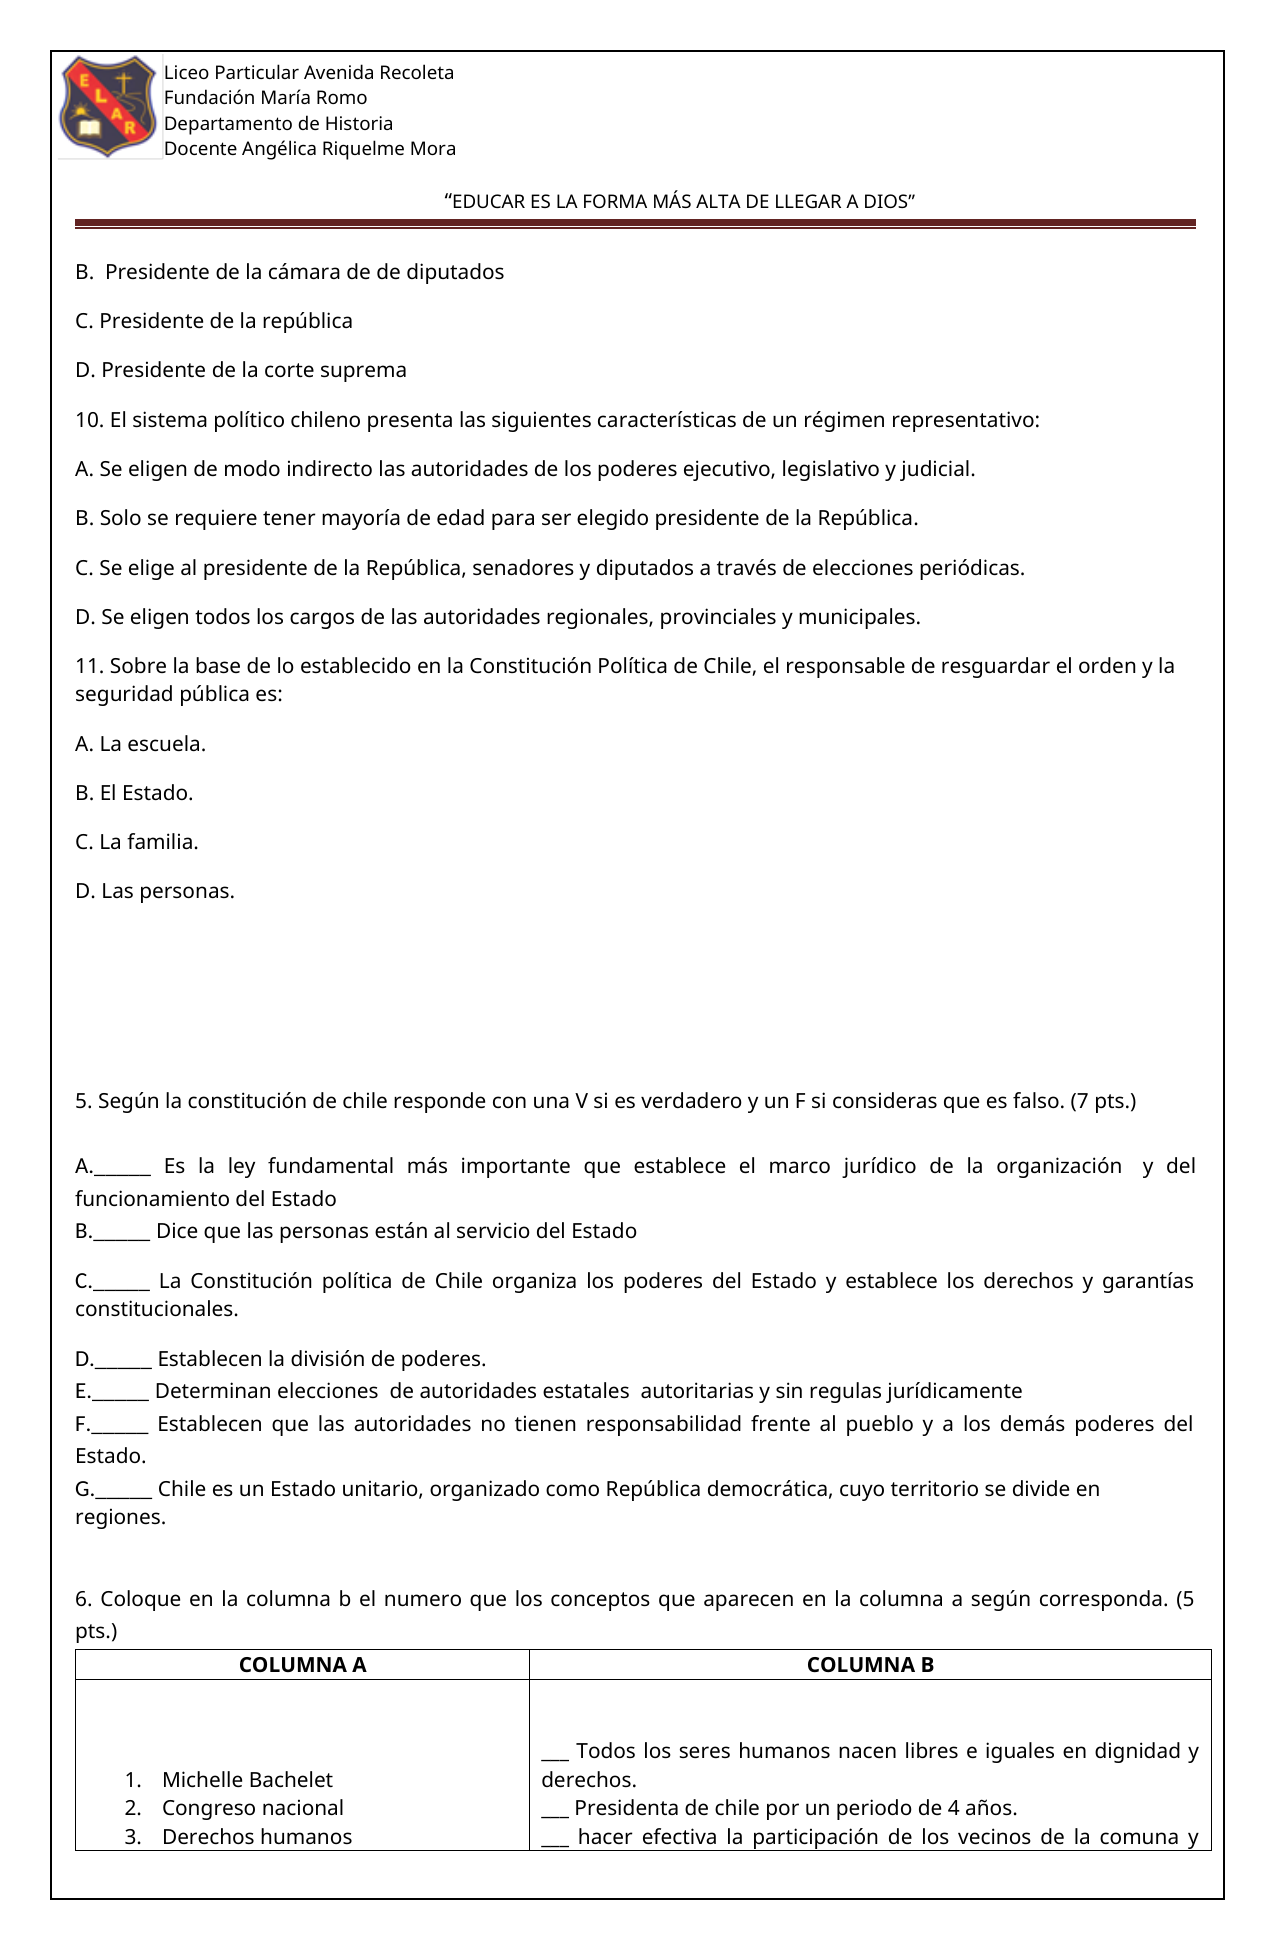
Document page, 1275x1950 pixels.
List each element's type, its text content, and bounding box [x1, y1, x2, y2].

text B. Solo se requiere tener mayoría de edad para ser elegido presidente de la República. [75, 503, 1196, 532]
text 11. Sobre la base de lo establecido en la Constitución Política de Chile, el responsable de resguardar el orden y la seguridad pública es: [75, 651, 1196, 708]
text A._____ Es la ley fundamental más importante que establece el marco jurídico de la organización y del funcionamiento del Estado [75, 1151, 1196, 1212]
text C. Se elige al presidente de la República, senadores y diputados a través de elecciones periódicas. [75, 553, 1196, 581]
table_header COLUMNA A [76, 1650, 529, 1679]
table_header COLUMNA B [530, 1650, 1211, 1679]
text B._____ Dice que las personas están al servicio del Estado [75, 1217, 1196, 1245]
text E._____ Determinan elecciones de autoridades estatales autoritarias y sin regulas jurídicamente [75, 1376, 1196, 1405]
text 10. El sistema político chileno presenta las siguientes características de un régimen representativo: [75, 405, 1196, 433]
text B. El Estado. [75, 778, 1196, 807]
text 6. Coloque en la columna b el numero que los conceptos que aparecen en la columna a según corresponda. (5 pts.) [75, 1584, 1196, 1645]
text C. Presidente de la república [75, 306, 1196, 335]
text D. Las personas. [75, 877, 1196, 905]
table_cell Michelle Bachelet Congreso nacional Derechos humanos Constitución concejales [76, 1680, 529, 1850]
text C. La familia. [75, 827, 1196, 856]
text D. Se eligen todos los cargos de las autoridades regionales, provinciales y municipales. [75, 602, 1196, 630]
picture [57, 54, 164, 161]
text D._____ Establecen la división de poderes. [75, 1344, 1196, 1372]
text G._____ Chile es un Estado unitario, organizado como República democrática, cuyo territorio se divide en regiones. [75, 1474, 1196, 1531]
text C._____ La Constitución política de Chile organiza los poderes del Estado y establece los derechos y garantías constitucionales. [75, 1266, 1196, 1323]
text 5. Según la constitución de chile responde con una V si es verdadero y un F si consideras que es falso. (7 pts.) [75, 1086, 1196, 1115]
text B. Presidente de la cámara de de diputados [75, 257, 1196, 285]
text D. Presidente de la corte suprema [75, 356, 1196, 384]
text F._____ Establecen que las autoridades no tienen responsabilidad frente al pueblo y a los demás poderes del Estado. [75, 1409, 1196, 1470]
text A. Se eligen de modo indirecto las autoridades de los poderes ejecutivo, legislativo y judicial. [75, 454, 1196, 482]
text A. La escuela. [75, 729, 1196, 757]
